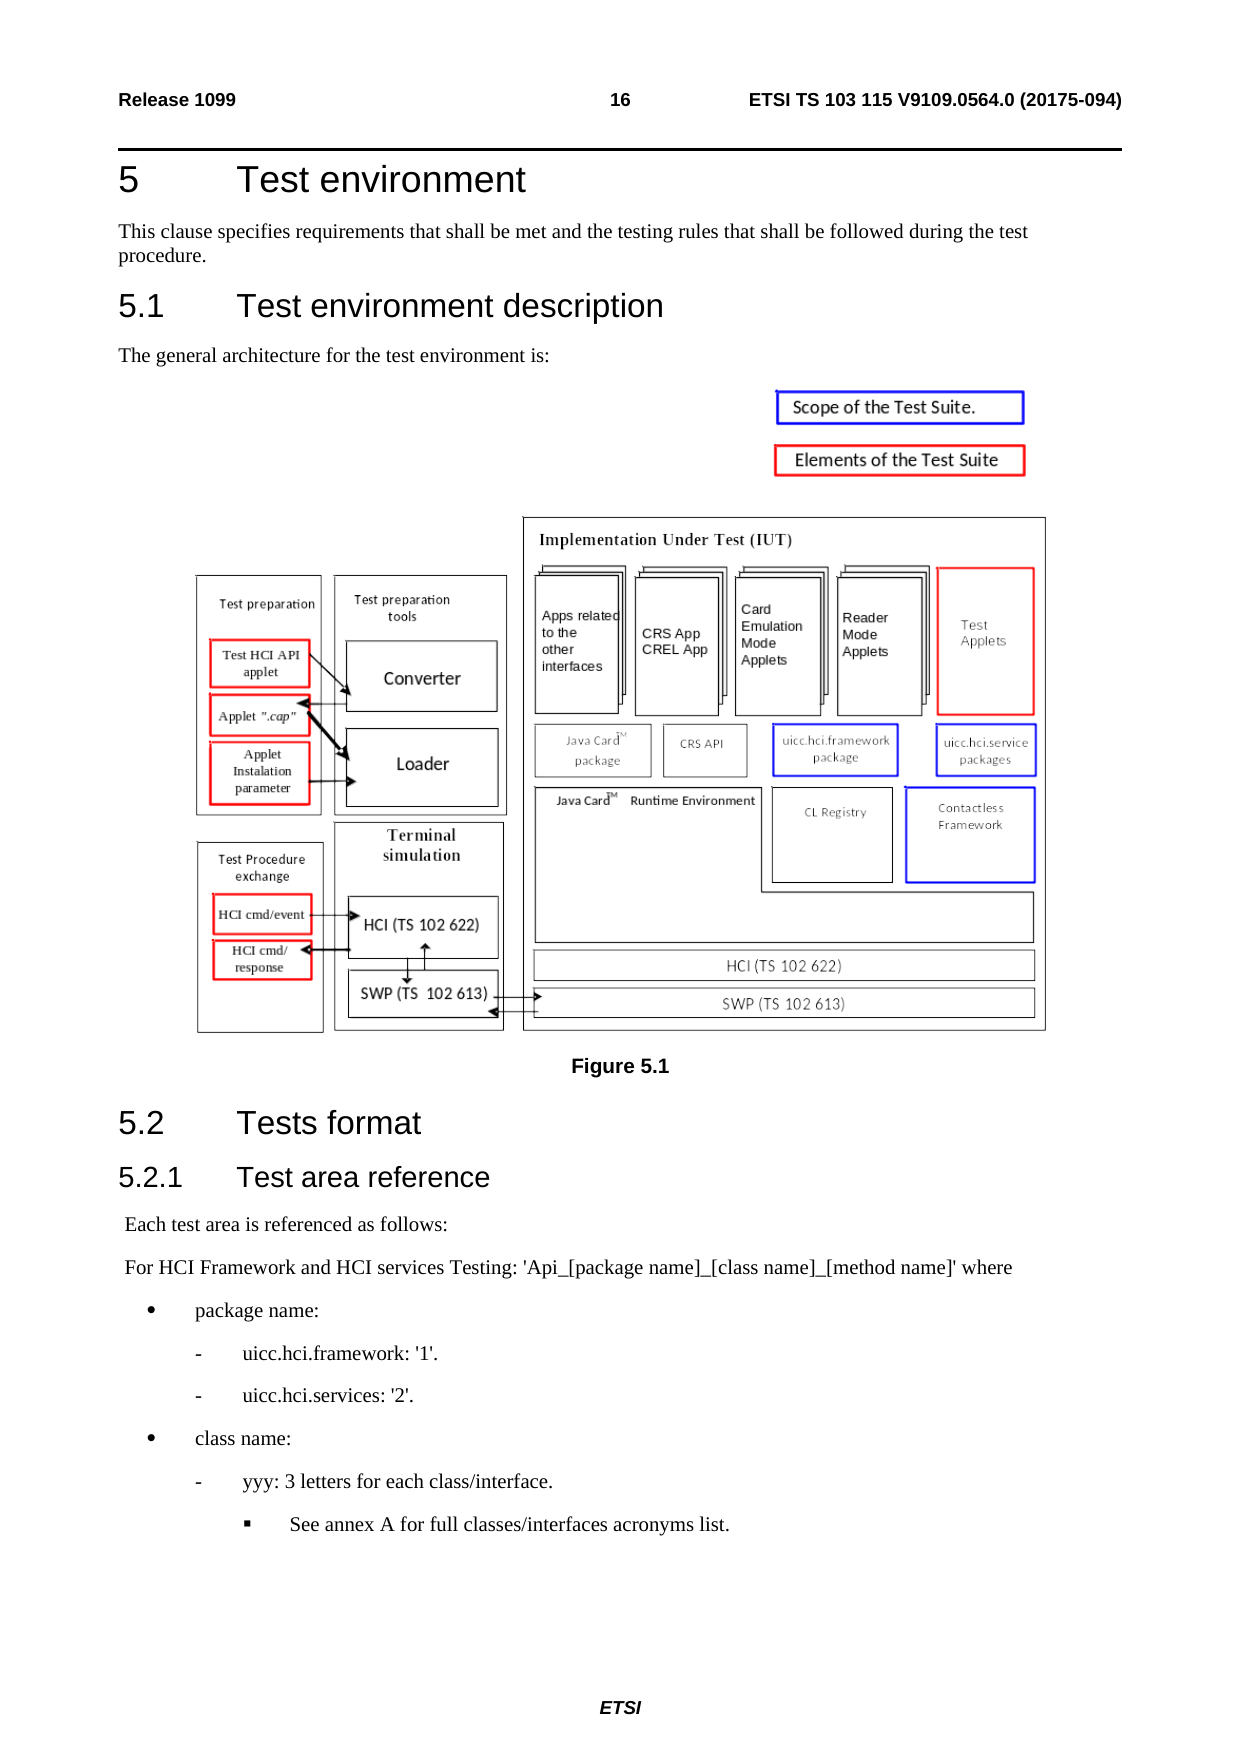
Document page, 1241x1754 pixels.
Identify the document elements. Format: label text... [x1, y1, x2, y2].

text uicc.hci.framework: '1'. [195, 1341, 1122, 1365]
text This clause specifies requirements that shall be met and the testing rules that shall be followed during the test procedure. [118, 219, 1122, 267]
text package name: [148, 1298, 1122, 1322]
subtitle 5.1 Test environment description [118, 286, 1122, 324]
text Each test area is referenced as follows: [118, 1212, 1122, 1236]
text See annex A for full classes/interfaces acronyms list. [242, 1512, 1122, 1536]
text yyy: 3 letters for each class/interface. [195, 1469, 1122, 1493]
subtitle 5 Test environment [118, 151, 1122, 200]
text uicc.hci.services: '2'. [195, 1383, 1122, 1407]
text class name: [148, 1426, 1122, 1450]
subtitle 5.2.1 Test area reference [118, 1160, 1122, 1193]
text Figure 5.1 [118, 1054, 1122, 1078]
text For HCI Framework and HCI services Testing: 'Api_[package name]_[class name]_[method name]' where [118, 1255, 1122, 1279]
text The general architecture for the test environment is: [118, 343, 1122, 367]
subtitle 5.2 Tests format [118, 1103, 1122, 1141]
